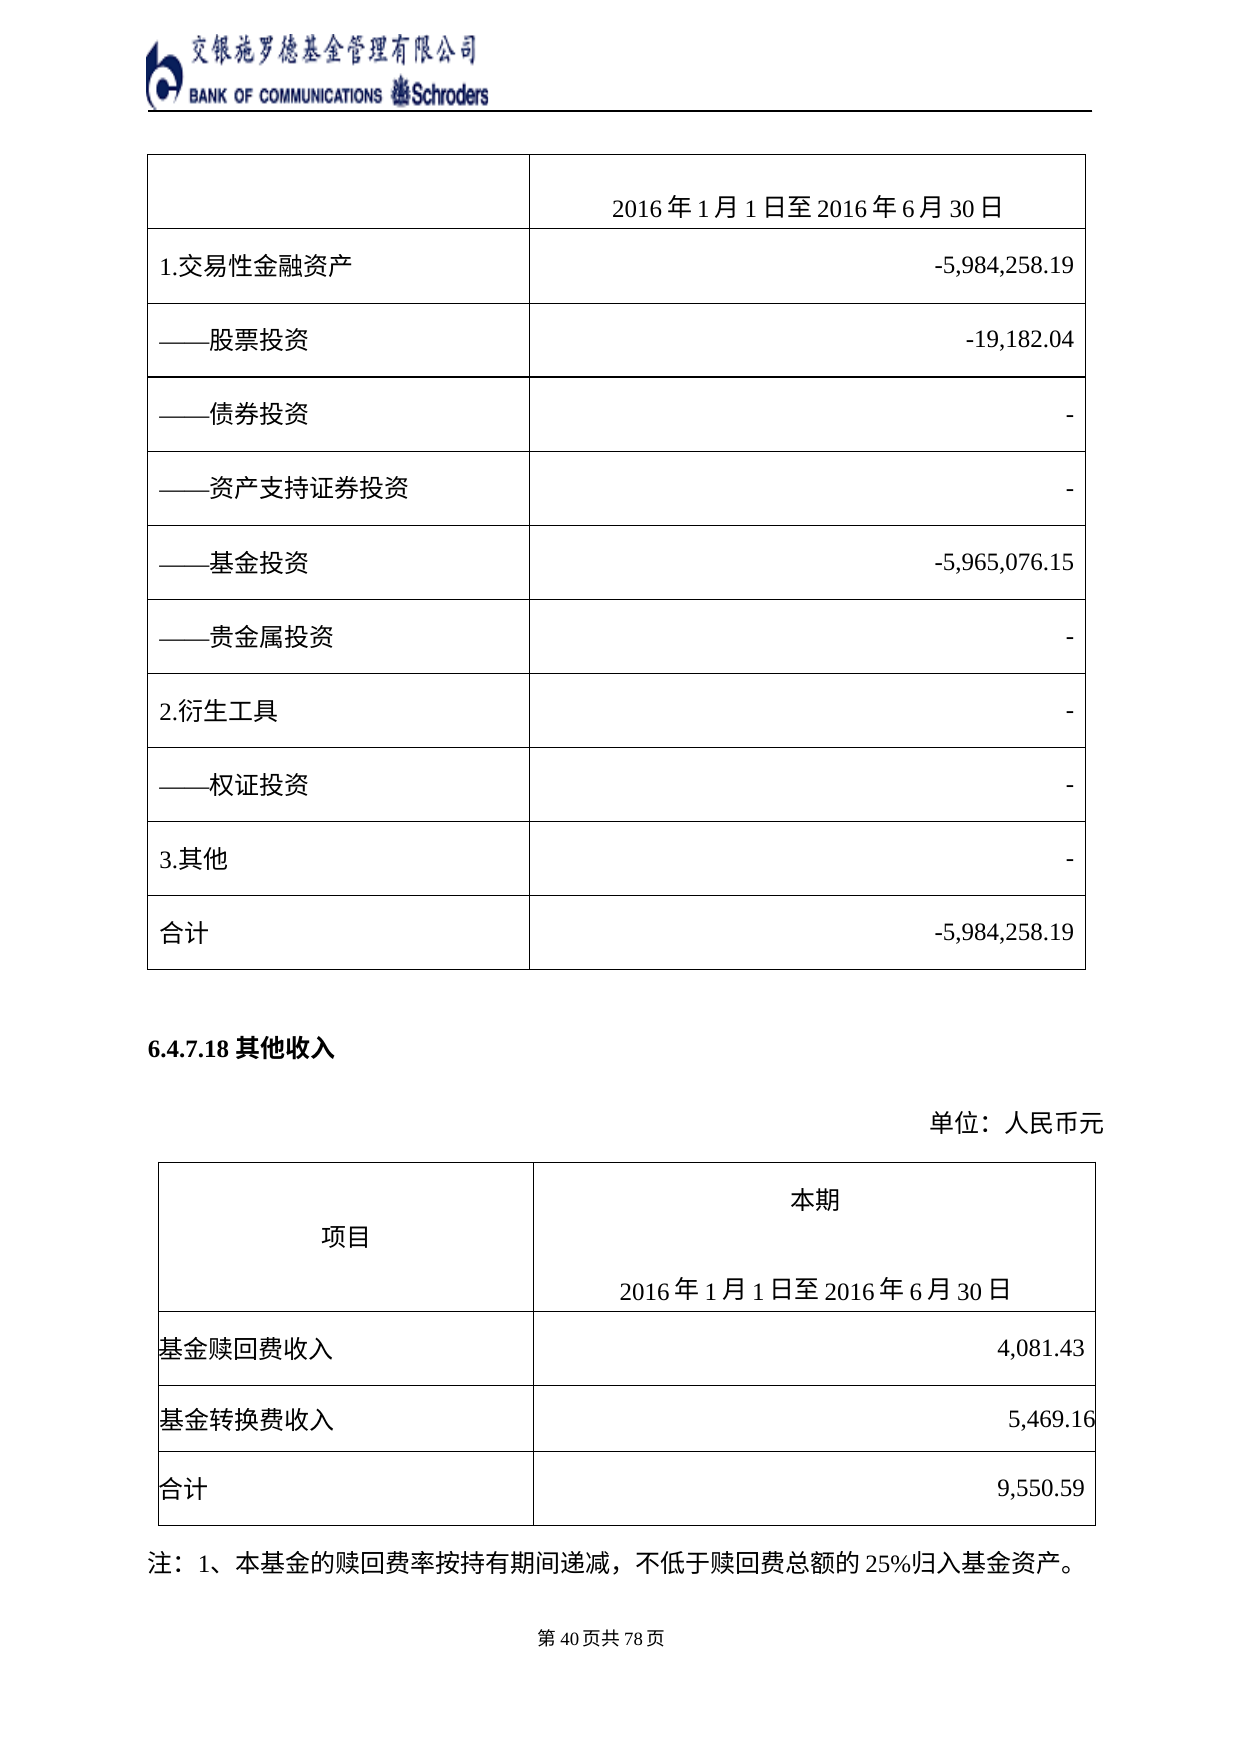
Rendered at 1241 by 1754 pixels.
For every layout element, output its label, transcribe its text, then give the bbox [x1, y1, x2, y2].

table_cell - [530, 600, 1085, 673]
table_cell 9,550.59 [534, 1452, 1095, 1525]
table_cell - [530, 822, 1085, 895]
table_cell - [530, 674, 1085, 747]
table_cell -5,984,258.19 [530, 896, 1085, 969]
picture [146, 34, 489, 110]
table_cell -19,182.04 [530, 304, 1085, 376]
table_cell 2.衍生工具 [148, 674, 529, 747]
table_cell ——贵金属投资 [148, 600, 529, 673]
table_cell -5,965,076.15 [530, 526, 1085, 599]
table_cell - [530, 748, 1085, 821]
text 注：1、本基金的赎回费率按持有期间递减，不低于赎回费总额的25%归入基金资产。 [148, 1529, 1092, 1594]
table_cell 4,081.43 [534, 1312, 1095, 1385]
table_cell -5,984,258.19 [530, 229, 1085, 302]
table_cell ——资产支持证券投资 [148, 452, 529, 524]
table_cell - [530, 452, 1085, 524]
table_cell 合计 [148, 896, 529, 969]
table_header 项目名称 [148, 155, 529, 228]
text 6.4.7.18 其他收入 [148, 1014, 1092, 1079]
table_cell 5,469.16 [534, 1386, 1095, 1451]
text 单位：人民币元 [148, 1089, 1104, 1154]
table_cell 基金赎回费收入 [159, 1312, 533, 1385]
table_header 本期 2016年1月1日至2016年6月30日 [534, 1163, 1095, 1311]
table_cell ——基金投资 [148, 526, 529, 599]
table_cell 3.其他 [148, 822, 529, 895]
table_cell ——股票投资 [148, 304, 529, 376]
table_cell ——债券投资 [148, 378, 529, 451]
table_cell 基金转换费收入 [159, 1386, 533, 1451]
table_cell 合计 [159, 1452, 533, 1525]
table_header 项目 [159, 1163, 533, 1311]
table_cell 1.交易性金融资产 [148, 229, 529, 302]
table_cell - [530, 378, 1085, 451]
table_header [530, 155, 1085, 228]
table_cell ——权证投资 [148, 748, 529, 821]
